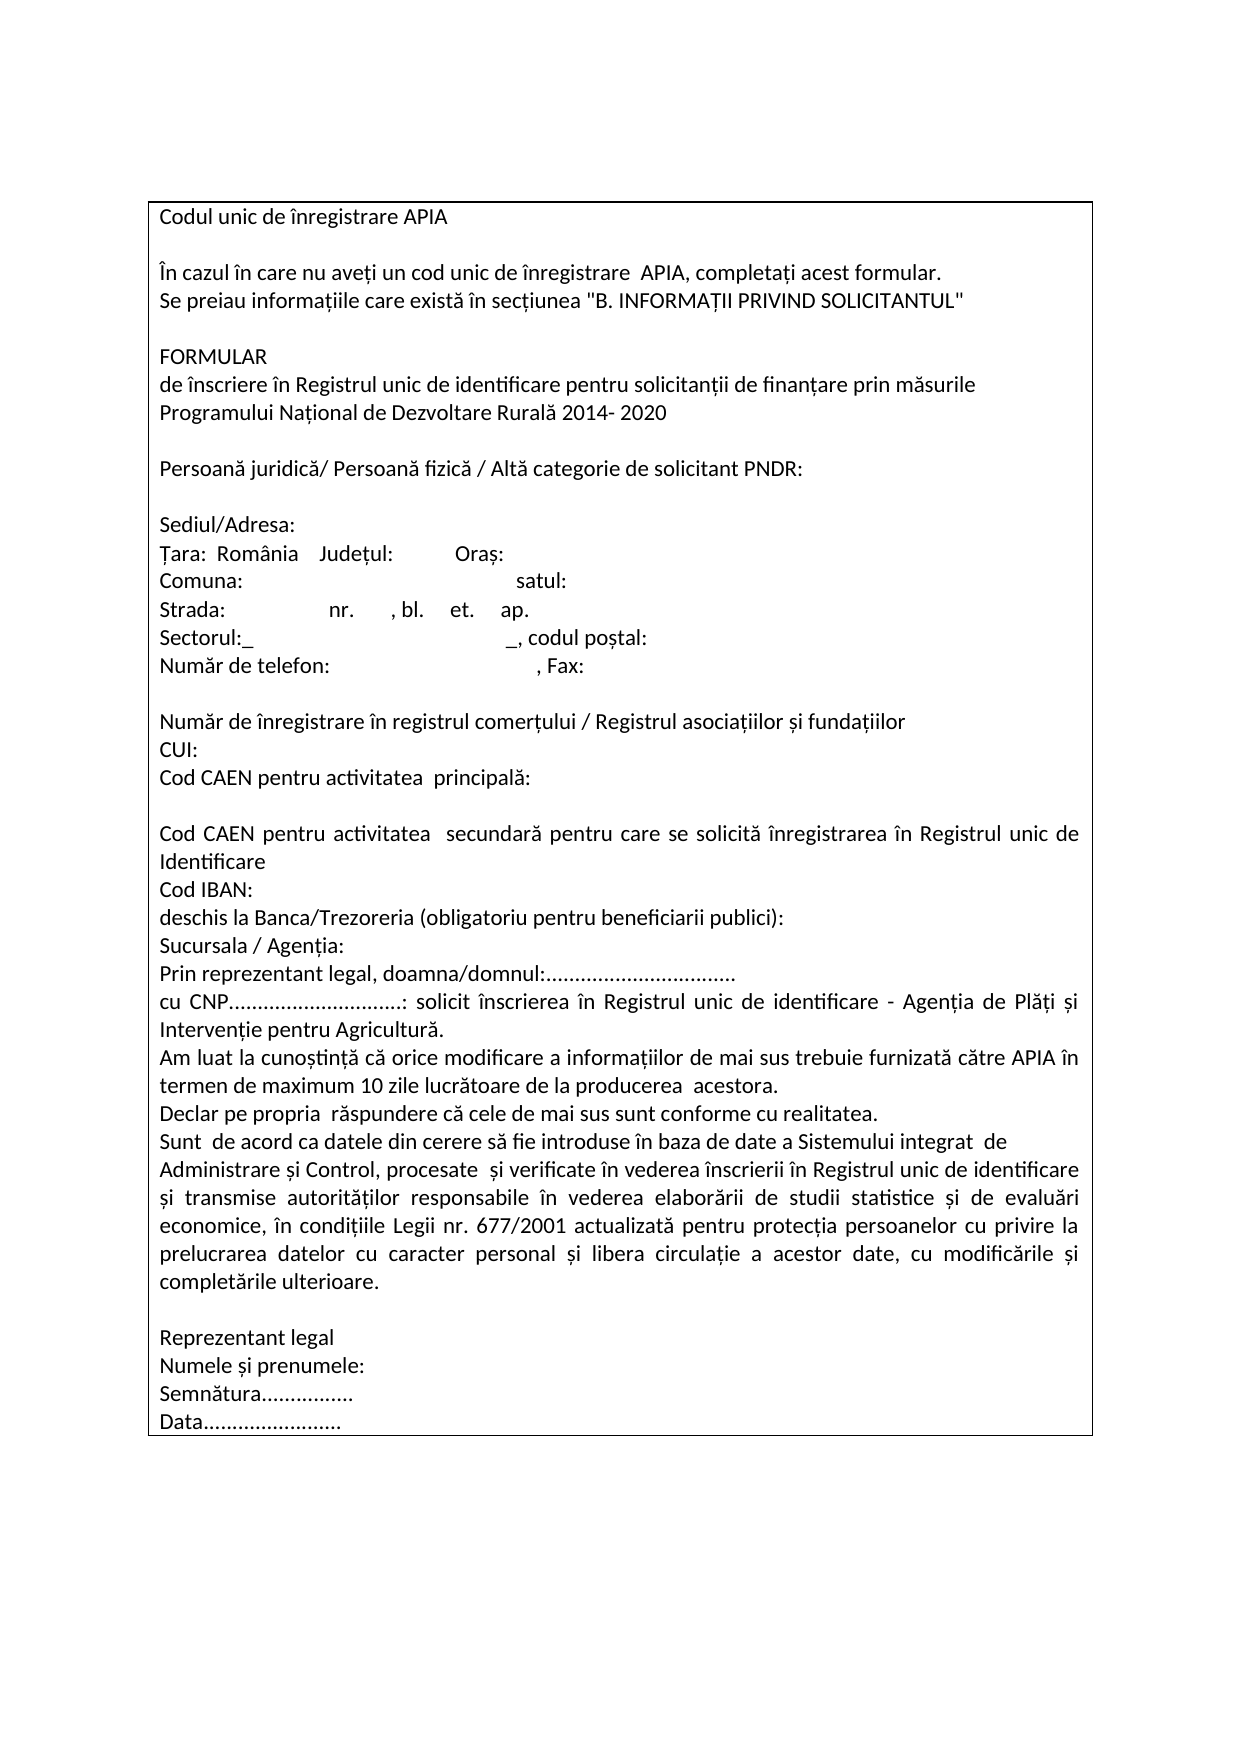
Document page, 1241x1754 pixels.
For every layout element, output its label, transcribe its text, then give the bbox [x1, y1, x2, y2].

table_header Codul unic de înregistrare APIA În cazul în care nu aveți un cod unic de înregistrare APIA, completați acest formular. Se preiau informațiile care există în secțiunea "B. INFORMAȚII PRIVIND SOLICITANTUL" FORMULAR de înscriere în Registrul unic de identificare pentru solicitanții de finanțare prin măsurile Programului Național de Dezvoltare Rurală 2014- 2020 Persoană juridică/ Persoană fizică / Altă categorie de solicitant PNDR: Sediul/Adresa: Țara: România Județul: Oraș: Comuna: satul: Strada: nr. , bl. et. ap. Sectorul:_ _, codul poștal: Număr de telefon: , Fax: Număr de înregistrare în registrul comerțului / Registrul asociațiilor și fundațiilor CUI: Cod CAEN pentru activitatea principală: Cod CAEN pentru activitatea secundară pentru care se solicită înregistrarea în Registrul unic de Identificare Cod IBAN: deschis la Banca/Trezoreria (obligatoriu pentru beneficiarii publici): Sucursala / Agenția: Prin reprezentant legal, doamna/domnul:................................. cu CNP..............................: solicit înscrierea în Registrul unic de identificare - Agenția de Plăți și Intervenție pentru Agricultură. Am luat la cunoștință că orice modificare a informațiilor de mai sus trebuie furnizată către APIA în termen de maximum 10 zile lucrătoare de la producerea acestora. Declar pe propria răspundere că cele de mai sus sunt conforme cu realitatea. Sunt de acord ca datele din cerere să fie introduse în baza de date a Sistemului integrat de Administrare și Control, procesate și verificate în vederea înscrierii în Registrul unic de identificare și transmise autorităților responsabile în vederea elaborării de studii statistice și de evaluări economice, în condițiile Legii nr. 677/2001 actualizată pentru protecția persoanelor cu privire la prelucrarea datelor cu caracter personal și libera circulație a acestor date, cu modificările și completările ulterioare. Reprezentant legal Numele și prenumele: Semnătura................ Data........................ [149, 203, 1092, 1435]
